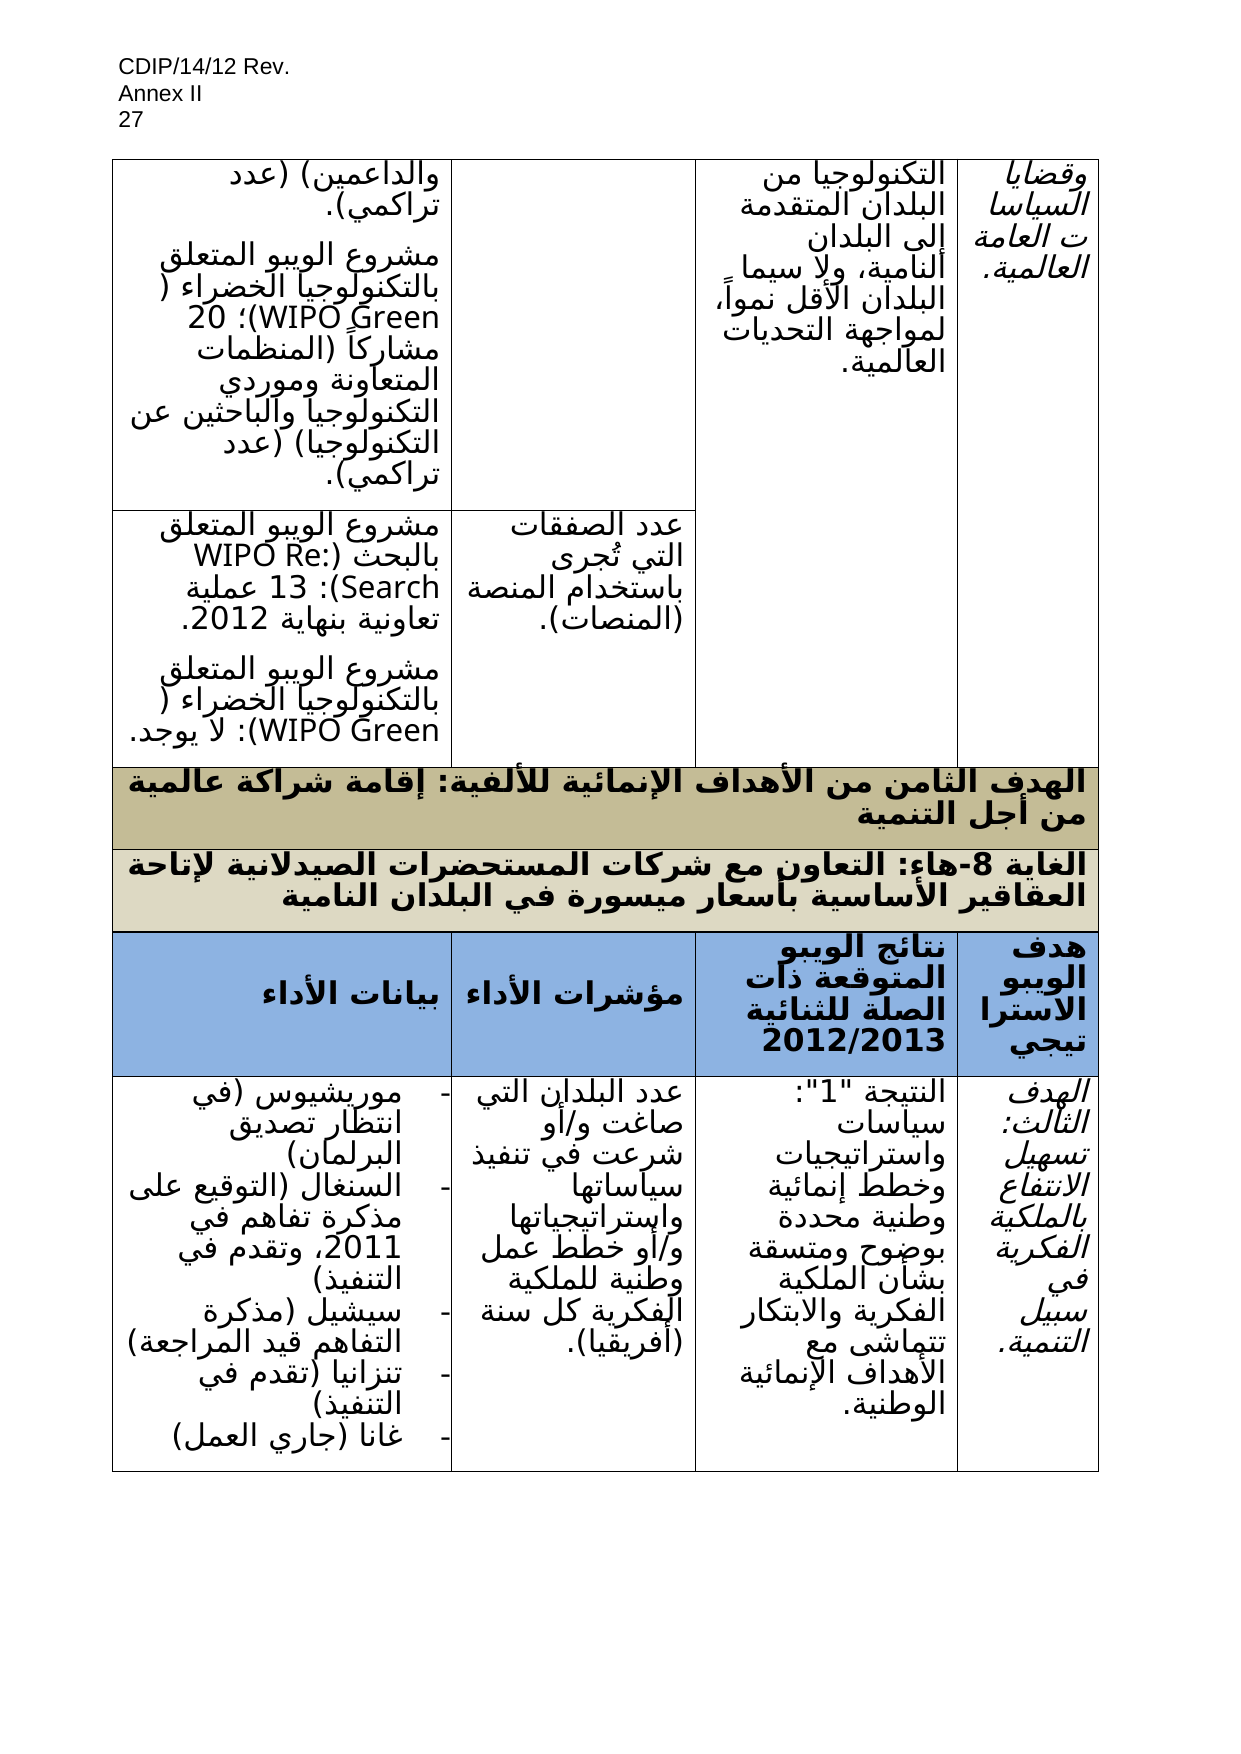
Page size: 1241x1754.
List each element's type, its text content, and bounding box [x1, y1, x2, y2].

table_cell الهدف الثامن من الأهداف الإنمائية للألفية: إقامة شراكة عالمية من أجل التنمية [113, 768, 1098, 849]
table_cell مشروع الويبو المتعلق بالبحث (WIPO Re: Search): 13 عملية تعاونية بنهاية 2012. مشروع الويبو المتعلق بالتكنولوجيا الخضراء (WIPO Green): لا يوجد. [113, 511, 451, 767]
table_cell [958, 1077, 1098, 1471]
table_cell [452, 160, 695, 509]
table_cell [113, 160, 451, 509]
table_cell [696, 160, 957, 767]
table_cell بيانات الأداء [113, 933, 451, 1076]
table_cell مؤشرات الأداء [452, 933, 695, 1076]
table_cell نتائج الويبو المتوقعة ذات الصلة للثنائية 2012/2013 [696, 933, 957, 1076]
table_cell هدف الويبو الاستراتيجي [958, 933, 1098, 1076]
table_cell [958, 160, 1098, 767]
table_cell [696, 1077, 957, 1471]
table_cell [452, 1077, 695, 1471]
table_cell الغاية 8-هاء: التعاون مع شركات المستحضرات الصيدلانية لإتاحة العقاقير ‏الأساسية بأسعار ميسورة في البلدان النامية [113, 850, 1098, 931]
table_cell موريشيوس (في انتظار تصديق البرلمان) السنغال (التوقيع على مذكرة تفاهم في 2011، وتقدم في التنفيذ) سيشيل (مذكرة التفاهم قيد المراجعة) تنزانيا (تقدم في التنفيذ) غانا (جاري العمل) [113, 1077, 451, 1471]
table_cell عدد الصفقات التي تُجرى باستخدام المنصة (المنصات). [452, 511, 695, 767]
